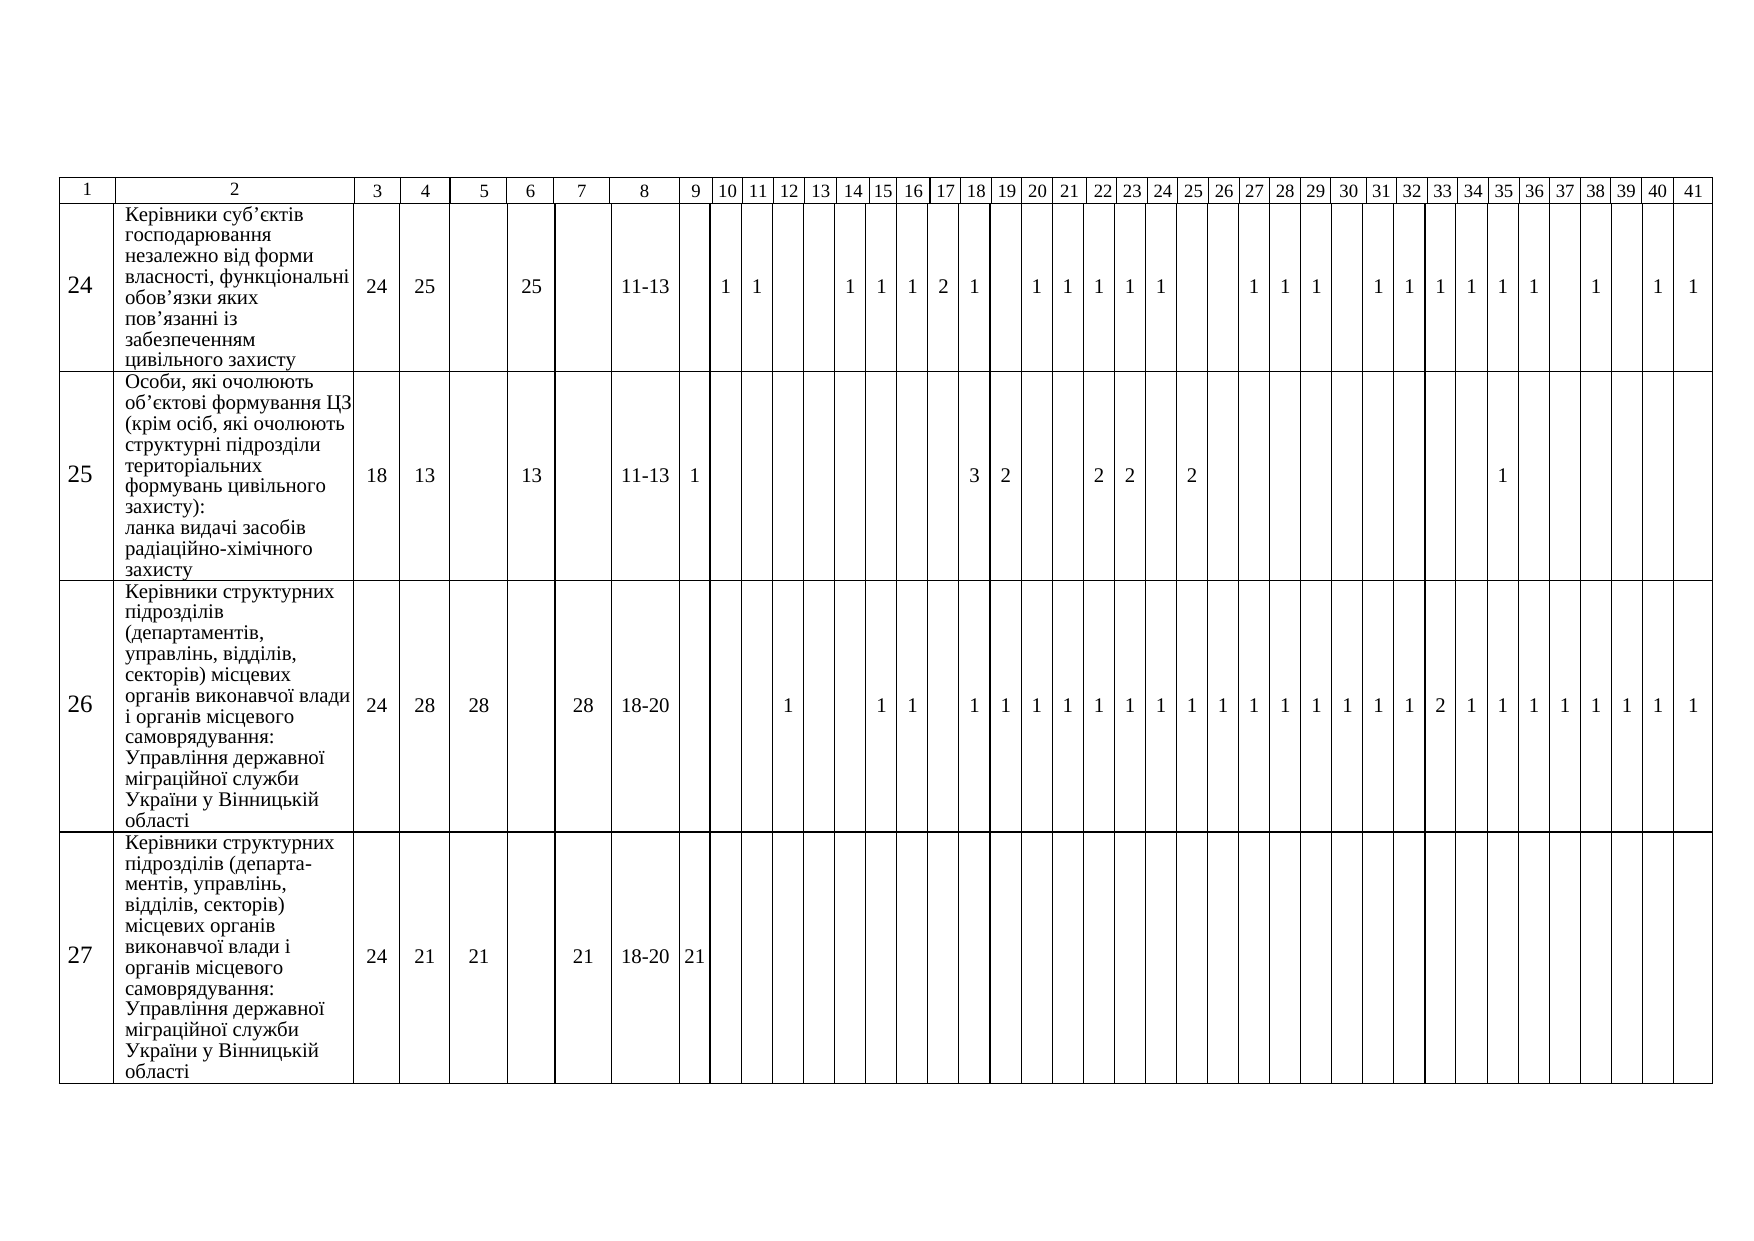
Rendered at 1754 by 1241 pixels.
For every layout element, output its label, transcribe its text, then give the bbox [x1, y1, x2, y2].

table_cell 1 [1115, 204, 1145, 371]
table_cell 1 [1239, 581, 1269, 831]
table_cell [1239, 372, 1269, 580]
table_cell 1 [1488, 581, 1518, 831]
table_cell 2 [991, 372, 1021, 580]
table_cell 1 [1022, 204, 1052, 371]
table_cell 1 [866, 204, 896, 371]
table_cell [1084, 833, 1114, 1082]
table_cell 11-13 [612, 204, 679, 371]
table_cell [1208, 833, 1238, 1082]
table_cell 21 [680, 833, 709, 1082]
table_cell 1 [1426, 204, 1455, 371]
table_cell [897, 833, 927, 1082]
table_cell 26 [60, 581, 113, 831]
table_cell 1 [680, 372, 709, 580]
table_cell 1 [1084, 204, 1114, 371]
table_cell Керівники суб’єктів господарювання незалежно від форми власності, функціональні обов’язки яких пов’язанні із забезпеченням цивільного захисту [114, 204, 353, 371]
table_cell [711, 372, 741, 580]
table_header 8 [610, 178, 679, 203]
table_cell 1 [1394, 204, 1424, 371]
table_header 31 [1367, 178, 1396, 203]
table_cell [1053, 833, 1083, 1082]
table_cell [804, 204, 834, 371]
table_cell [1208, 204, 1238, 371]
table_cell 1 [1363, 204, 1393, 371]
table_header 29 [1301, 178, 1330, 203]
table_cell 1 [959, 581, 989, 831]
table_cell 1 [1643, 581, 1673, 831]
table_cell [1612, 833, 1642, 1082]
table_header 15 [870, 178, 896, 203]
table_header 39 [1611, 178, 1641, 203]
table_cell 1 [1581, 204, 1611, 371]
table_cell [508, 581, 554, 831]
table_cell 1 [1239, 204, 1269, 371]
table_cell 1 [1301, 581, 1331, 831]
table_cell 18 [354, 372, 399, 580]
table_cell 1 [1519, 581, 1549, 831]
table_cell [1456, 372, 1487, 580]
table_header 24 [1148, 178, 1177, 203]
table_cell [1643, 833, 1673, 1082]
table_cell [1643, 372, 1673, 580]
table_cell 13 [508, 372, 554, 580]
table_cell [804, 581, 834, 831]
table_cell [1674, 372, 1712, 580]
table_cell 1 [1643, 204, 1673, 371]
table_cell 1 [1115, 581, 1145, 831]
table_cell [556, 204, 611, 371]
table_header 23 [1117, 178, 1147, 203]
table_cell 1 [1550, 581, 1580, 831]
table_header 3 [355, 178, 400, 203]
table_cell 1 [1456, 204, 1487, 371]
table_cell [1301, 372, 1331, 580]
table_cell [1363, 833, 1393, 1082]
table_cell 1 [835, 204, 865, 371]
table_cell 1 [1270, 204, 1300, 371]
table_cell 2 [1426, 581, 1455, 831]
table_cell 25 [508, 204, 554, 371]
table_cell [1394, 833, 1424, 1082]
table_cell [1550, 204, 1580, 371]
table_header 32 [1397, 178, 1427, 203]
table_cell 3 [959, 372, 989, 580]
table_header 18 [961, 178, 991, 203]
table_cell [742, 372, 772, 580]
table_header 14 [837, 178, 869, 203]
table_cell 24 [354, 581, 399, 831]
table_cell 1 [742, 204, 772, 371]
table_cell [742, 581, 772, 831]
table_header 34 [1458, 178, 1488, 203]
table_cell 1 [1053, 581, 1083, 831]
table_cell [1053, 372, 1083, 580]
table_header 11 [743, 178, 773, 203]
table_cell 1 [1456, 581, 1487, 831]
table_cell [835, 372, 865, 580]
table_cell 1 [1301, 204, 1331, 371]
table_cell [866, 372, 896, 580]
table_cell [1332, 833, 1362, 1082]
table_cell [1426, 372, 1455, 580]
table_cell 24 [60, 204, 113, 371]
table_cell [1394, 372, 1424, 580]
table_cell 28 [556, 581, 611, 831]
table_cell 18-20 [612, 833, 679, 1082]
table_cell 1 [959, 204, 989, 371]
table_cell 28 [450, 581, 507, 831]
table_cell [1146, 372, 1176, 580]
table_cell 1 [1022, 581, 1052, 831]
table_cell 1 [1674, 581, 1712, 831]
table_cell [835, 833, 865, 1082]
table_cell [1022, 372, 1052, 580]
table_cell 18-20 [612, 581, 679, 831]
table_cell [1456, 833, 1487, 1082]
table_cell [1270, 833, 1300, 1082]
table_cell 2 [1177, 372, 1207, 580]
table_cell 25 [400, 204, 449, 371]
table_cell 1 [1488, 204, 1518, 371]
table_cell [556, 372, 611, 580]
table_cell [991, 204, 1021, 371]
table_cell [928, 372, 958, 580]
table_cell Керівники структурних підрозділів (департаментів, управлінь, відділів, секторів) місцевих органів виконавчої влади і органів місцевого самоврядування: Управління державної міграційної служби України у Вінницькій області [114, 581, 353, 831]
table_cell 1 [711, 204, 741, 371]
table_cell 1 [1270, 581, 1300, 831]
table_cell [1022, 833, 1052, 1082]
table_cell 27 [60, 833, 113, 1082]
table_cell 2 [928, 204, 958, 371]
table_cell [928, 581, 958, 831]
table_cell 1 [897, 581, 927, 831]
table_header 33 [1428, 178, 1457, 203]
table_cell [450, 372, 507, 580]
table_cell [711, 581, 741, 831]
table_header 27 [1240, 178, 1269, 203]
table_header 22 [1087, 178, 1116, 203]
table_cell [1270, 372, 1300, 580]
table_cell 1 [1146, 204, 1176, 371]
table_cell [1146, 833, 1176, 1082]
table_header 41 [1674, 178, 1712, 203]
table_cell [1177, 833, 1207, 1082]
table_header 10 [713, 178, 742, 203]
table_cell 2 [1115, 372, 1145, 580]
table_cell [1612, 204, 1642, 371]
table_cell [1519, 372, 1549, 580]
table_cell [1208, 372, 1238, 580]
table_cell 1 [1146, 581, 1176, 831]
table_cell 25 [60, 372, 113, 580]
table_cell [959, 833, 989, 1082]
table_header 5 [451, 178, 506, 203]
table_cell [1426, 833, 1455, 1082]
table_header 25 [1178, 178, 1208, 203]
table_cell 1 [1394, 581, 1424, 831]
table_header 12 [774, 178, 804, 203]
table_header 30 [1331, 178, 1366, 203]
table_cell 1 [1488, 372, 1518, 580]
table_header 17 [931, 178, 960, 203]
table_header 19 [992, 178, 1021, 203]
table_header 20 [1022, 178, 1052, 203]
table_cell [835, 581, 865, 831]
table_cell [1550, 372, 1580, 580]
table_header 7 [554, 178, 609, 203]
table_cell [928, 833, 958, 1082]
table_cell [1115, 833, 1145, 1082]
table_cell [897, 372, 927, 580]
table_header 21 [1053, 178, 1086, 203]
table_cell [804, 833, 834, 1082]
table_cell [1363, 372, 1393, 580]
table_cell [1581, 833, 1611, 1082]
table_cell 21 [556, 833, 611, 1082]
table_header 2 [116, 178, 354, 203]
table_cell [1519, 833, 1549, 1082]
table_cell 1 [1612, 581, 1642, 831]
table_cell [1301, 833, 1331, 1082]
table_cell 1 [866, 581, 896, 831]
table_cell [508, 833, 554, 1082]
table_cell 1 [1363, 581, 1393, 831]
table_cell [866, 833, 896, 1082]
table_cell 11-13 [612, 372, 679, 580]
table_cell [773, 204, 803, 371]
table_cell [1177, 204, 1207, 371]
table_cell [991, 833, 1021, 1082]
table_cell 13 [400, 372, 449, 580]
table_cell 1 [991, 581, 1021, 831]
table_cell [804, 372, 834, 580]
table_header 6 [507, 178, 553, 203]
table_header 4 [401, 178, 449, 203]
table_cell 21 [400, 833, 449, 1082]
table_cell 2 [1084, 372, 1114, 580]
table_header 36 [1520, 178, 1549, 203]
table_header 9 [680, 178, 712, 203]
table_cell [1488, 833, 1518, 1082]
table_cell 1 [773, 581, 803, 831]
table_header 38 [1581, 178, 1610, 203]
table_cell [711, 833, 741, 1082]
table_cell [680, 581, 709, 831]
table_cell 28 [400, 581, 449, 831]
table_cell [742, 833, 772, 1082]
table_cell Особи, які очолюють об’єктові формування ЦЗ (крім осіб, які очолюють структурні підрозділи територіальних формувань цивільного захисту): ланка видачі засобів радіаційно-хімічного захисту [114, 372, 353, 580]
table_cell 1 [897, 204, 927, 371]
table_cell Керівники структурних підрозділів (департа-ментів, управлінь, відділів, секторів) місцевих органів виконавчої влади і органів місцевого самоврядування: Управління державної міграційної служби України у Вінницькій області [114, 833, 353, 1082]
table_cell 1 [1053, 204, 1083, 371]
table_header 26 [1209, 178, 1239, 203]
table_header 16 [897, 178, 929, 203]
table_cell [773, 372, 803, 580]
table_cell [1581, 372, 1611, 580]
table_header 37 [1550, 178, 1580, 203]
table_cell 24 [354, 204, 399, 371]
table_header 35 [1489, 178, 1519, 203]
table_cell 24 [354, 833, 399, 1082]
table_cell 1 [1084, 581, 1114, 831]
table_cell [1332, 204, 1362, 371]
table_cell 1 [1208, 581, 1238, 831]
table_cell 1 [1581, 581, 1611, 831]
table_cell [680, 204, 709, 371]
table_cell [773, 833, 803, 1082]
table_cell [1550, 833, 1580, 1082]
table_header 1 [60, 178, 115, 203]
table_cell [450, 204, 507, 371]
table_cell [1612, 372, 1642, 580]
table_cell [1674, 833, 1712, 1082]
table_cell [1332, 372, 1362, 580]
table_header 28 [1270, 178, 1300, 203]
table_cell 1 [1519, 204, 1549, 371]
table_header 40 [1642, 178, 1673, 203]
table_cell 1 [1332, 581, 1362, 831]
table_cell 1 [1674, 204, 1712, 371]
table_cell [1239, 833, 1269, 1082]
table_header 13 [805, 178, 836, 203]
table_cell 21 [450, 833, 507, 1082]
table_cell 1 [1177, 581, 1207, 831]
